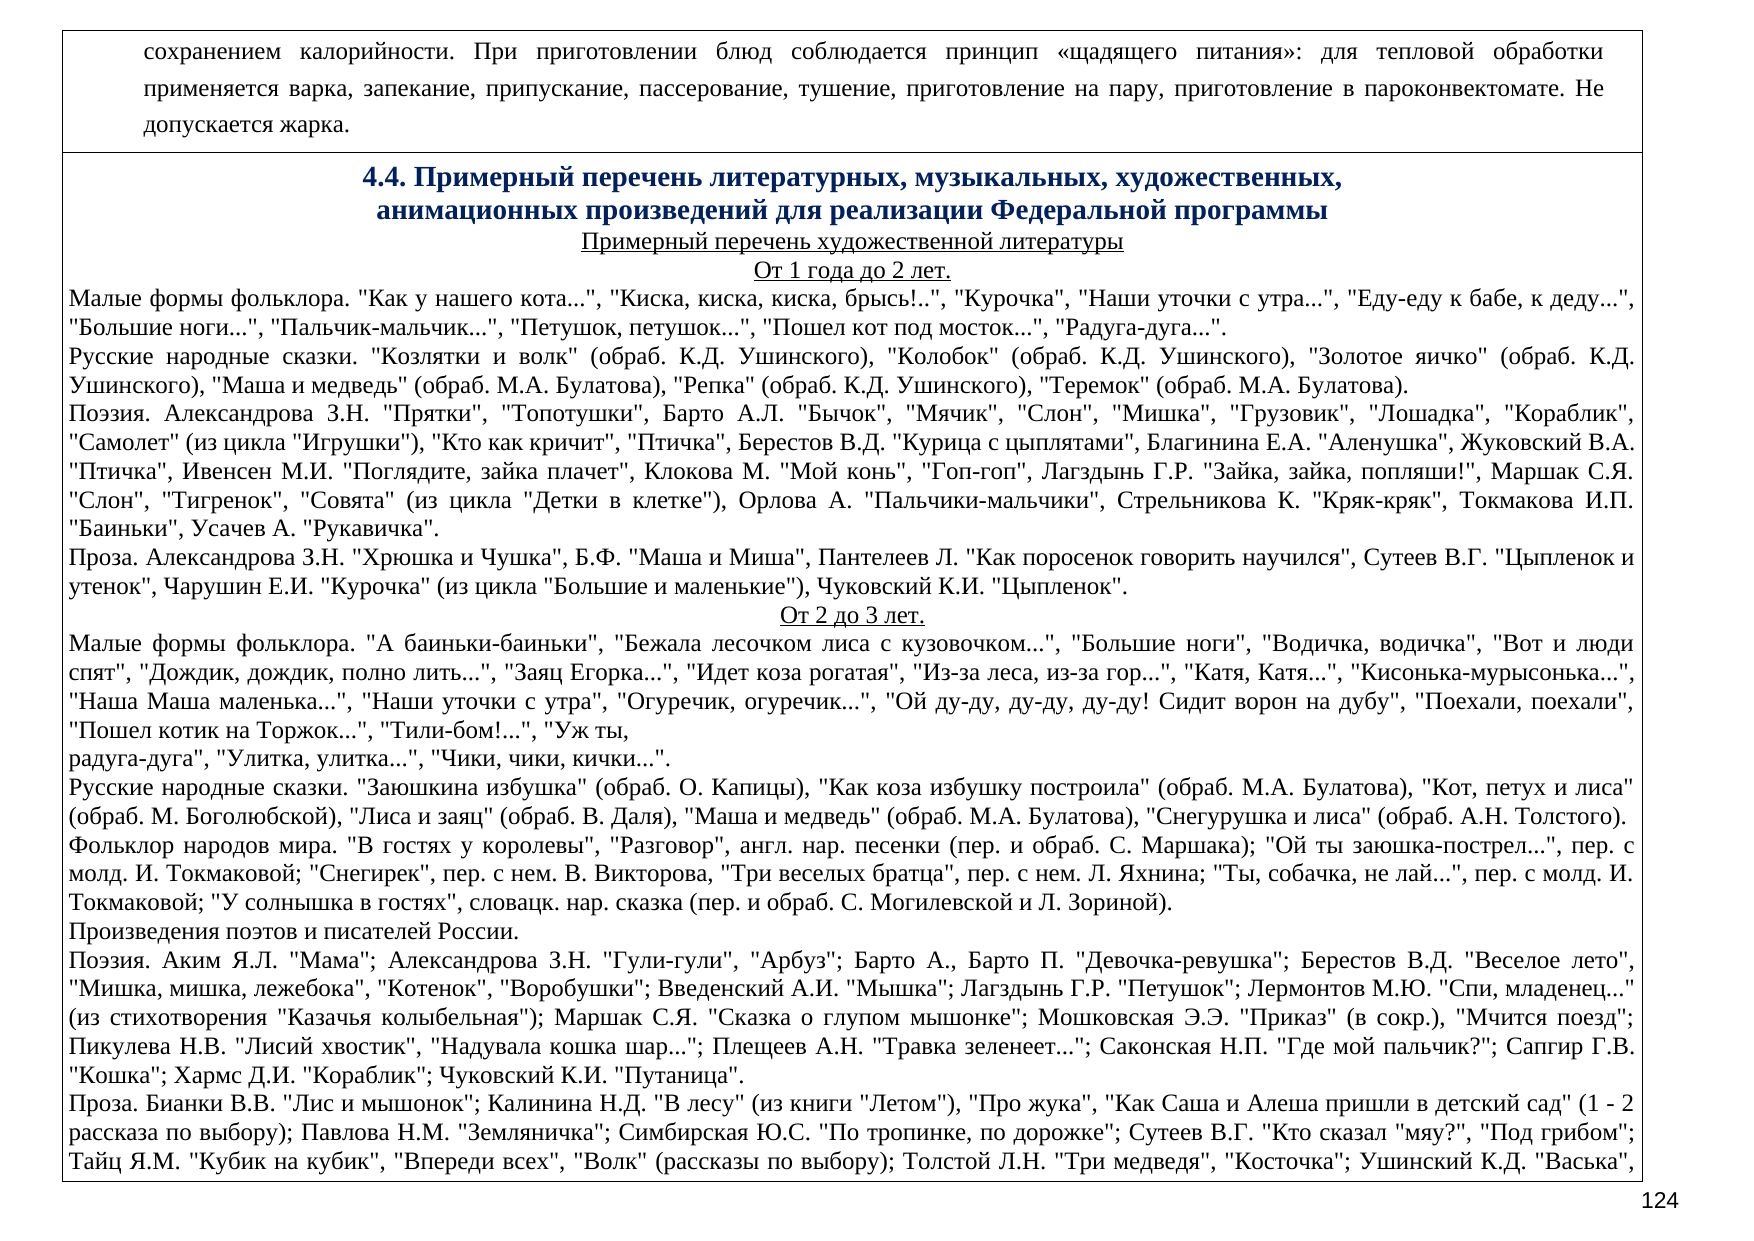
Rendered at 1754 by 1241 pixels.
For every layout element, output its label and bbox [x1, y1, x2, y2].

table_cell [63, 153, 1642, 1181]
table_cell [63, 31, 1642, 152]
